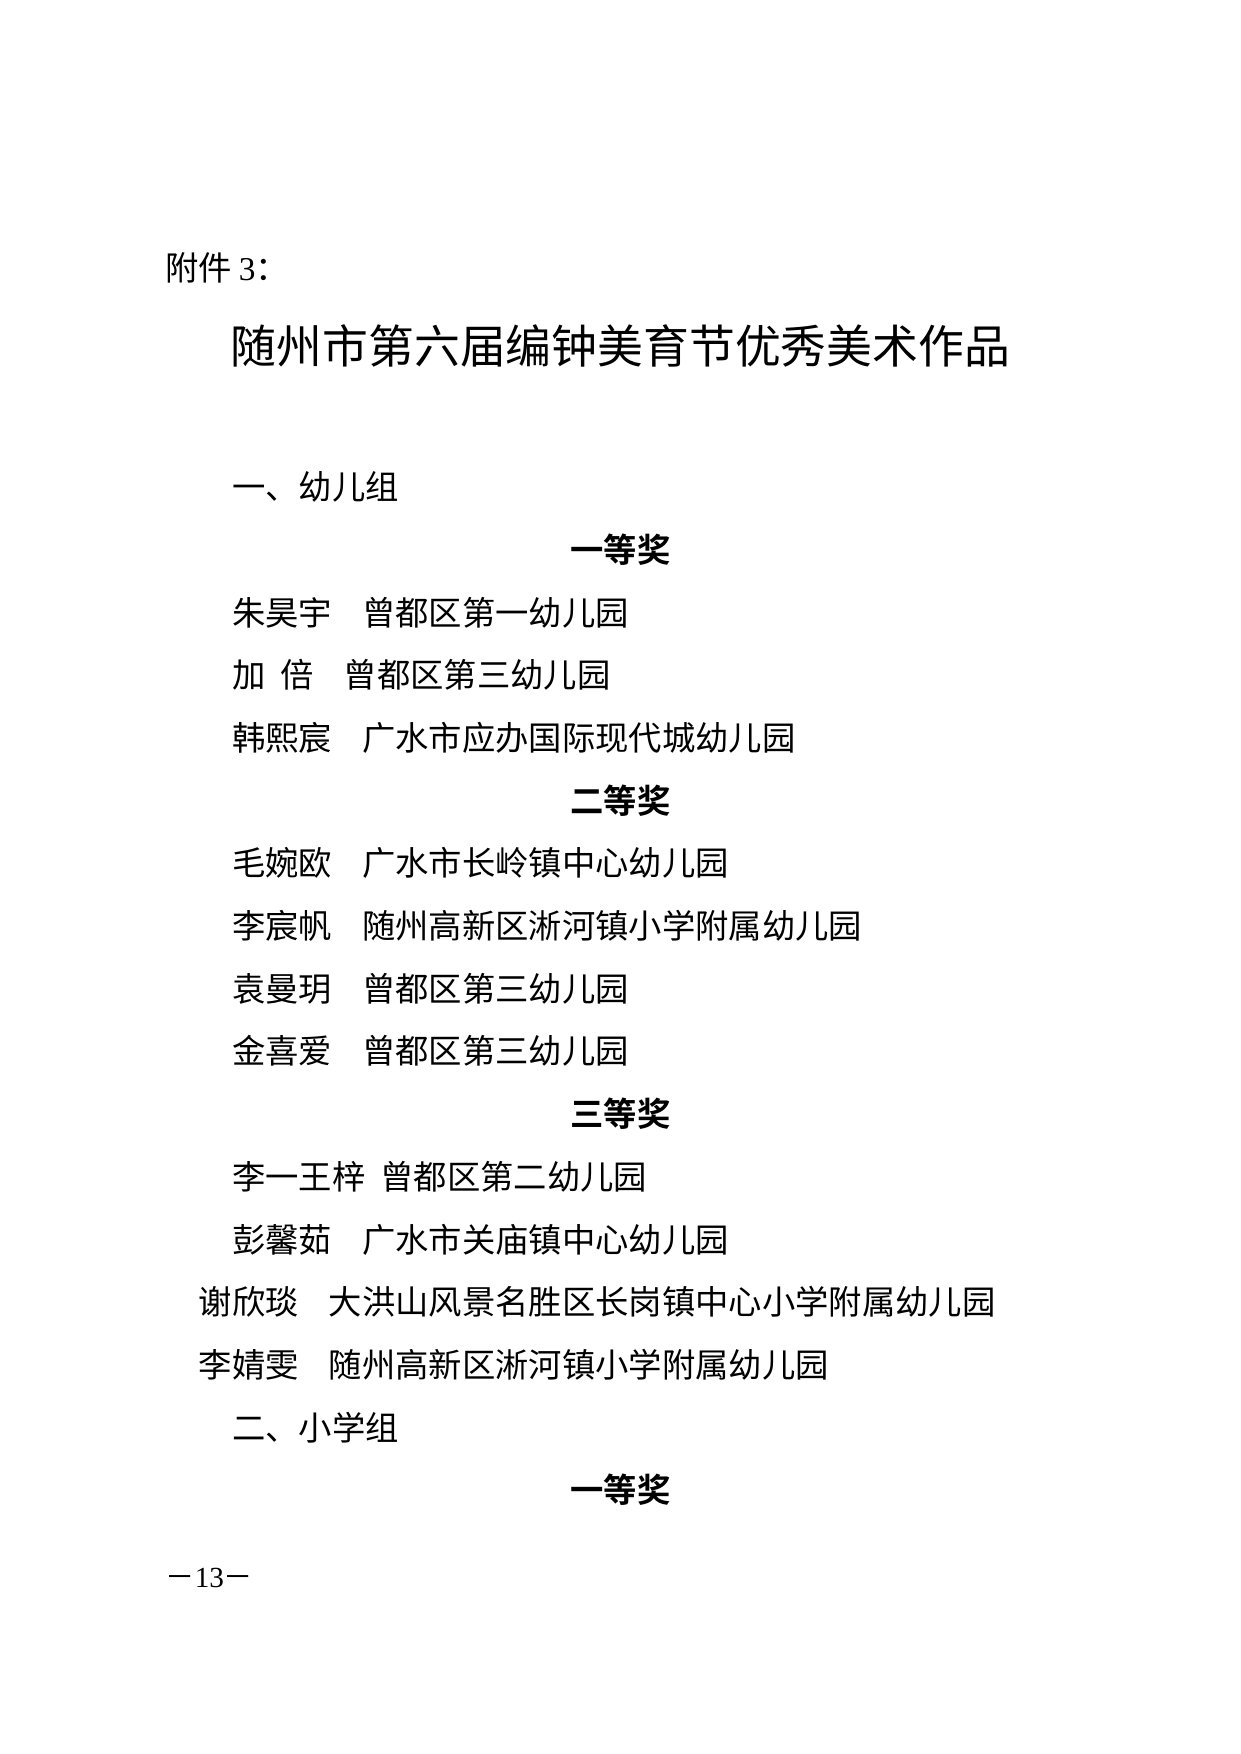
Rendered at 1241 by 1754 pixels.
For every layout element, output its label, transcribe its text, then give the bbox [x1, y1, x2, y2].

text 三等奖 [165, 1081, 1075, 1143]
text 毛婉欧 广水市长岭镇中心幼儿园 [165, 830, 1075, 893]
text 一等奖 [165, 516, 1075, 579]
text 加 倍 曾都区第三幼儿园 [165, 642, 1075, 704]
text 李一王梓 曾都区第二幼儿园 [165, 1143, 1075, 1206]
text 附件3： [165, 234, 1075, 297]
text 一等奖 [165, 1457, 1075, 1520]
text 韩熙宸 广水市应办国际现代城幼儿园 [165, 704, 1075, 767]
text 二、小学组 [165, 1394, 1075, 1457]
text 一、幼儿组 [165, 454, 1075, 516]
text 朱昊宇 曾都区第一幼儿园 [165, 579, 1075, 642]
text 彭馨茹 广水市关庙镇中心幼儿园 [165, 1206, 1075, 1269]
text 李婧雯 随州高新区淅河镇小学附属幼儿园 [165, 1332, 1075, 1394]
text 袁曼玥 曾都区第三幼儿园 [165, 955, 1075, 1018]
text 李宸帆 随州高新区淅河镇小学附属幼儿园 [165, 893, 1075, 955]
text 随州市第六届编钟美育节优秀美术作品 [165, 297, 1075, 391]
text 金喜爱 曾都区第三幼儿园 [165, 1018, 1075, 1081]
text 谢欣琰 大洪山风景名胜区长岗镇中心小学附属幼儿园 [165, 1269, 1075, 1332]
text 二等奖 [165, 767, 1075, 830]
